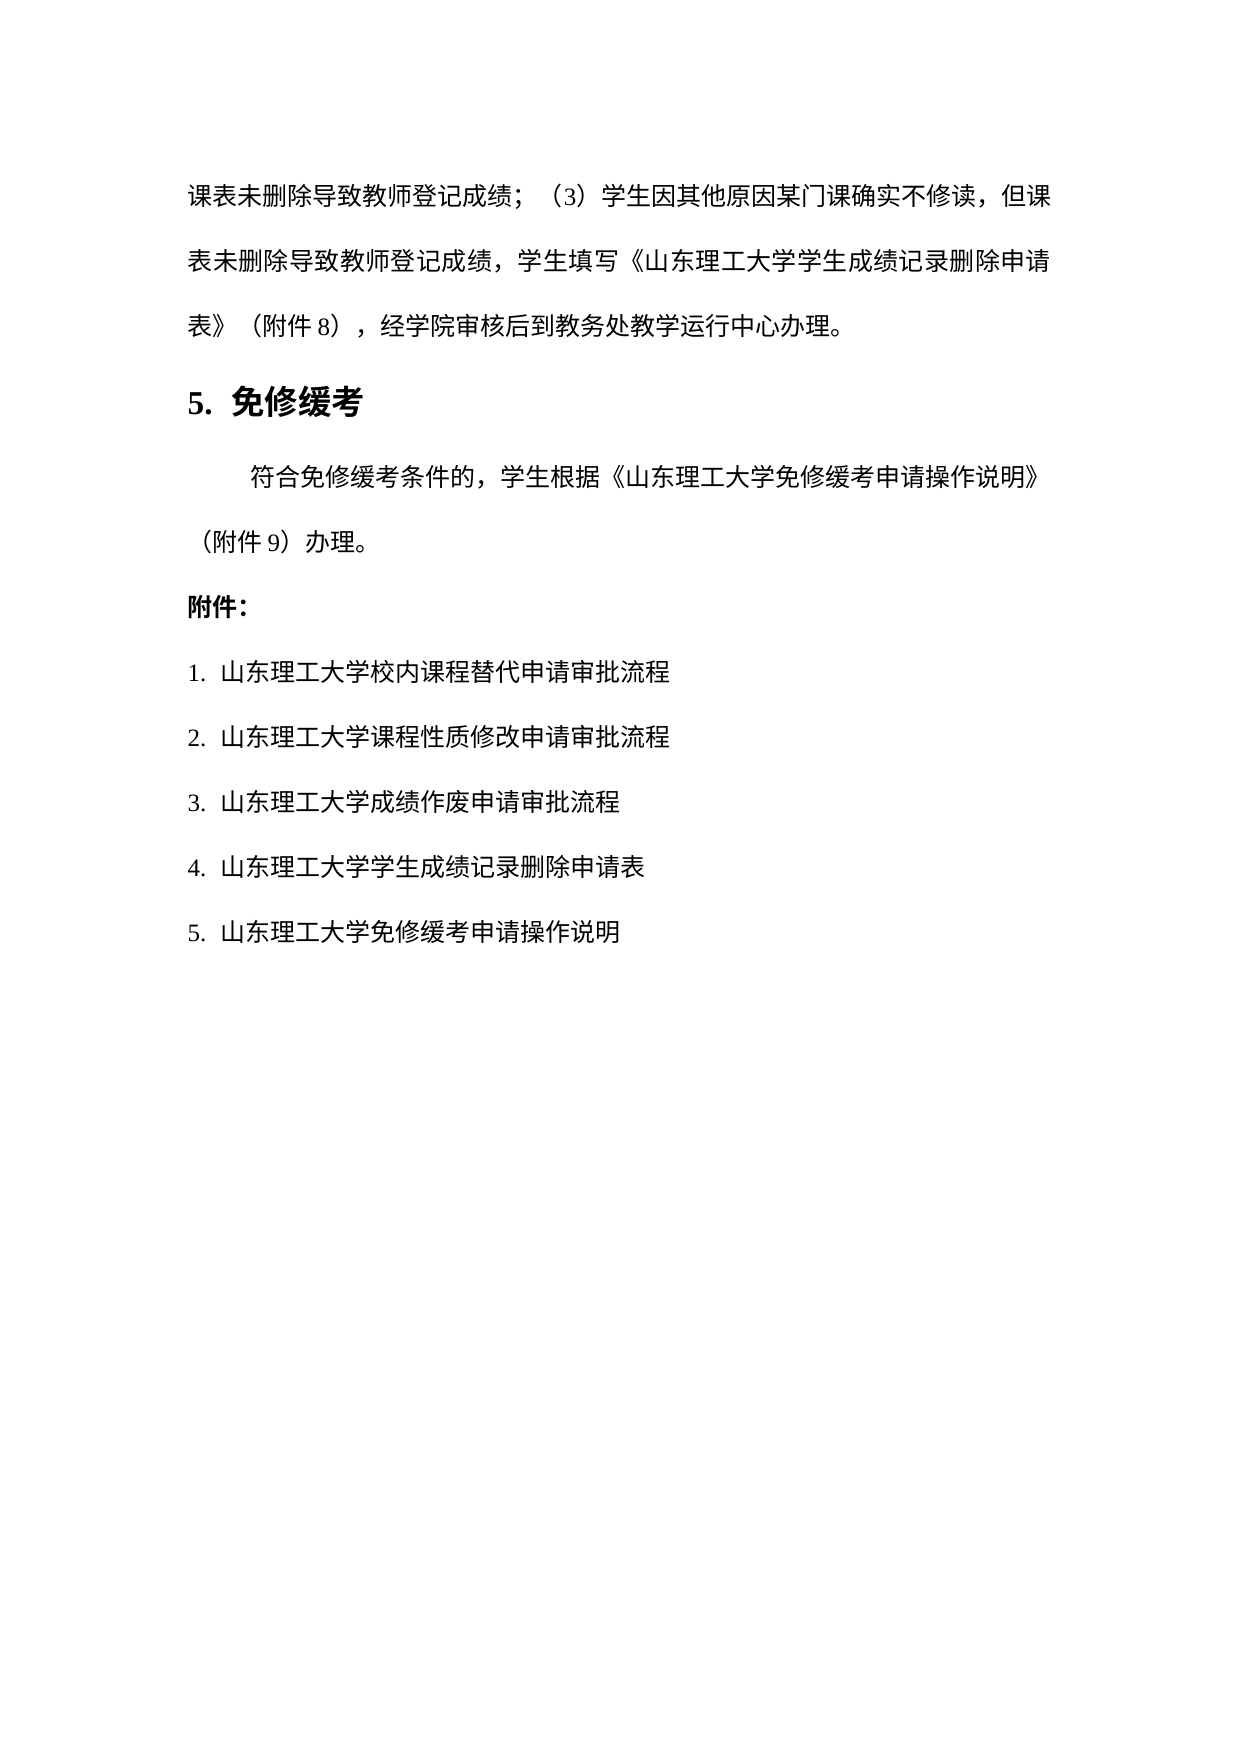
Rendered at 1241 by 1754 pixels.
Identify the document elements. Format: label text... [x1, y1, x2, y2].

subtitle 免修缓考 [187, 367, 1053, 432]
list 山东理工大学课程性质修改申请审批流程 [187, 703, 1053, 768]
text 附件： [187, 573, 1053, 638]
list 山东理工大学免修缓考申请操作说明 [187, 898, 1053, 963]
text 符合免修缓考条件的，学生根据《山东理工大学免修缓考申请操作说明》（附件9）办理。 [187, 443, 1053, 573]
list 山东理工大学校内课程替代申请审批流程 [187, 638, 1053, 703]
list 山东理工大学学生成绩记录删除申请表 [187, 833, 1053, 898]
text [187, 162, 1053, 357]
list 山东理工大学成绩作废申请审批流程 [187, 768, 1053, 833]
